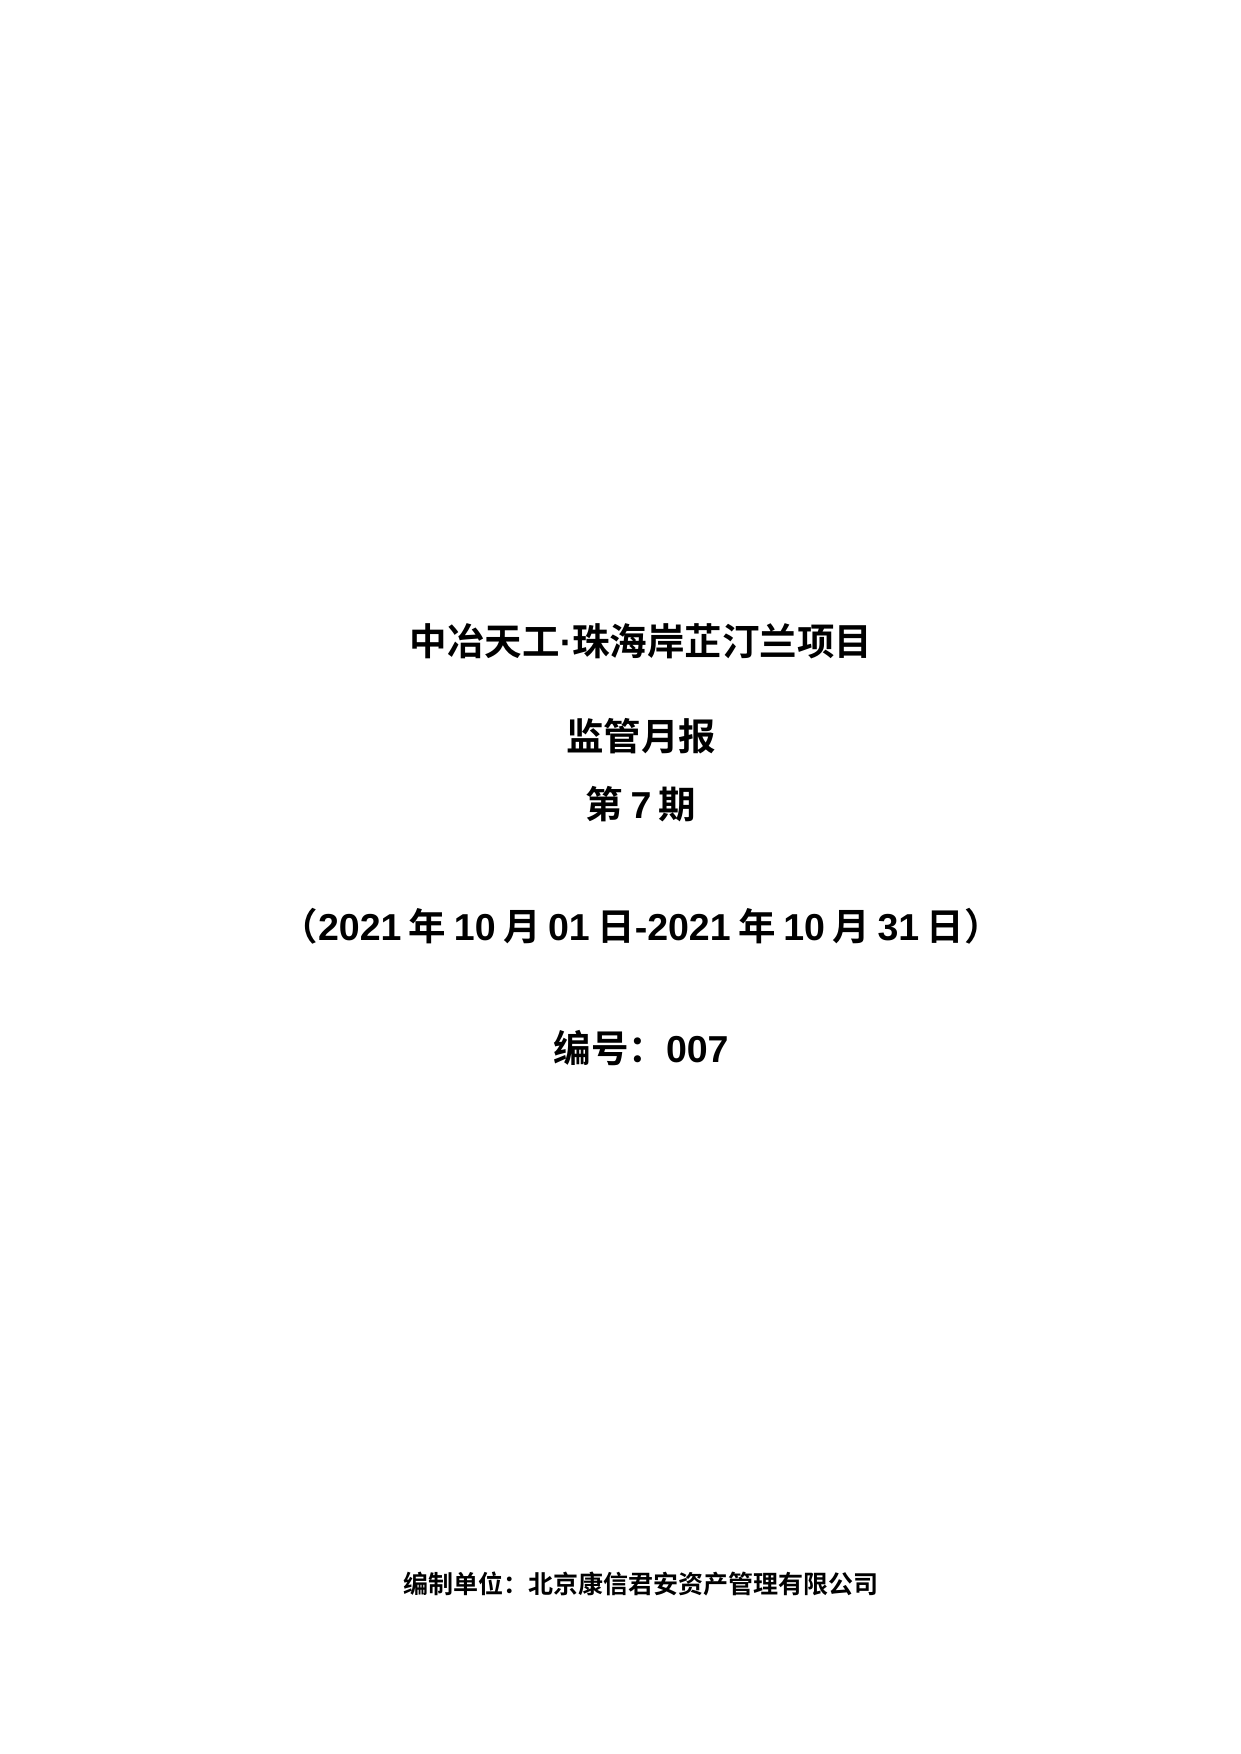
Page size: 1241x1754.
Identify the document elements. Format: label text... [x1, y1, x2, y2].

text 监管月报 [159, 700, 1122, 768]
text （2021年10月01日-2021年10月31日） [159, 890, 1122, 958]
text 中冶天工·珠海岸芷汀兰项目 [159, 605, 1122, 673]
text 编号：007 [159, 1013, 1122, 1081]
text 编制单位：北京康信君安资产管理有限公司 [159, 1549, 1122, 1617]
text 第7期 [159, 768, 1122, 836]
